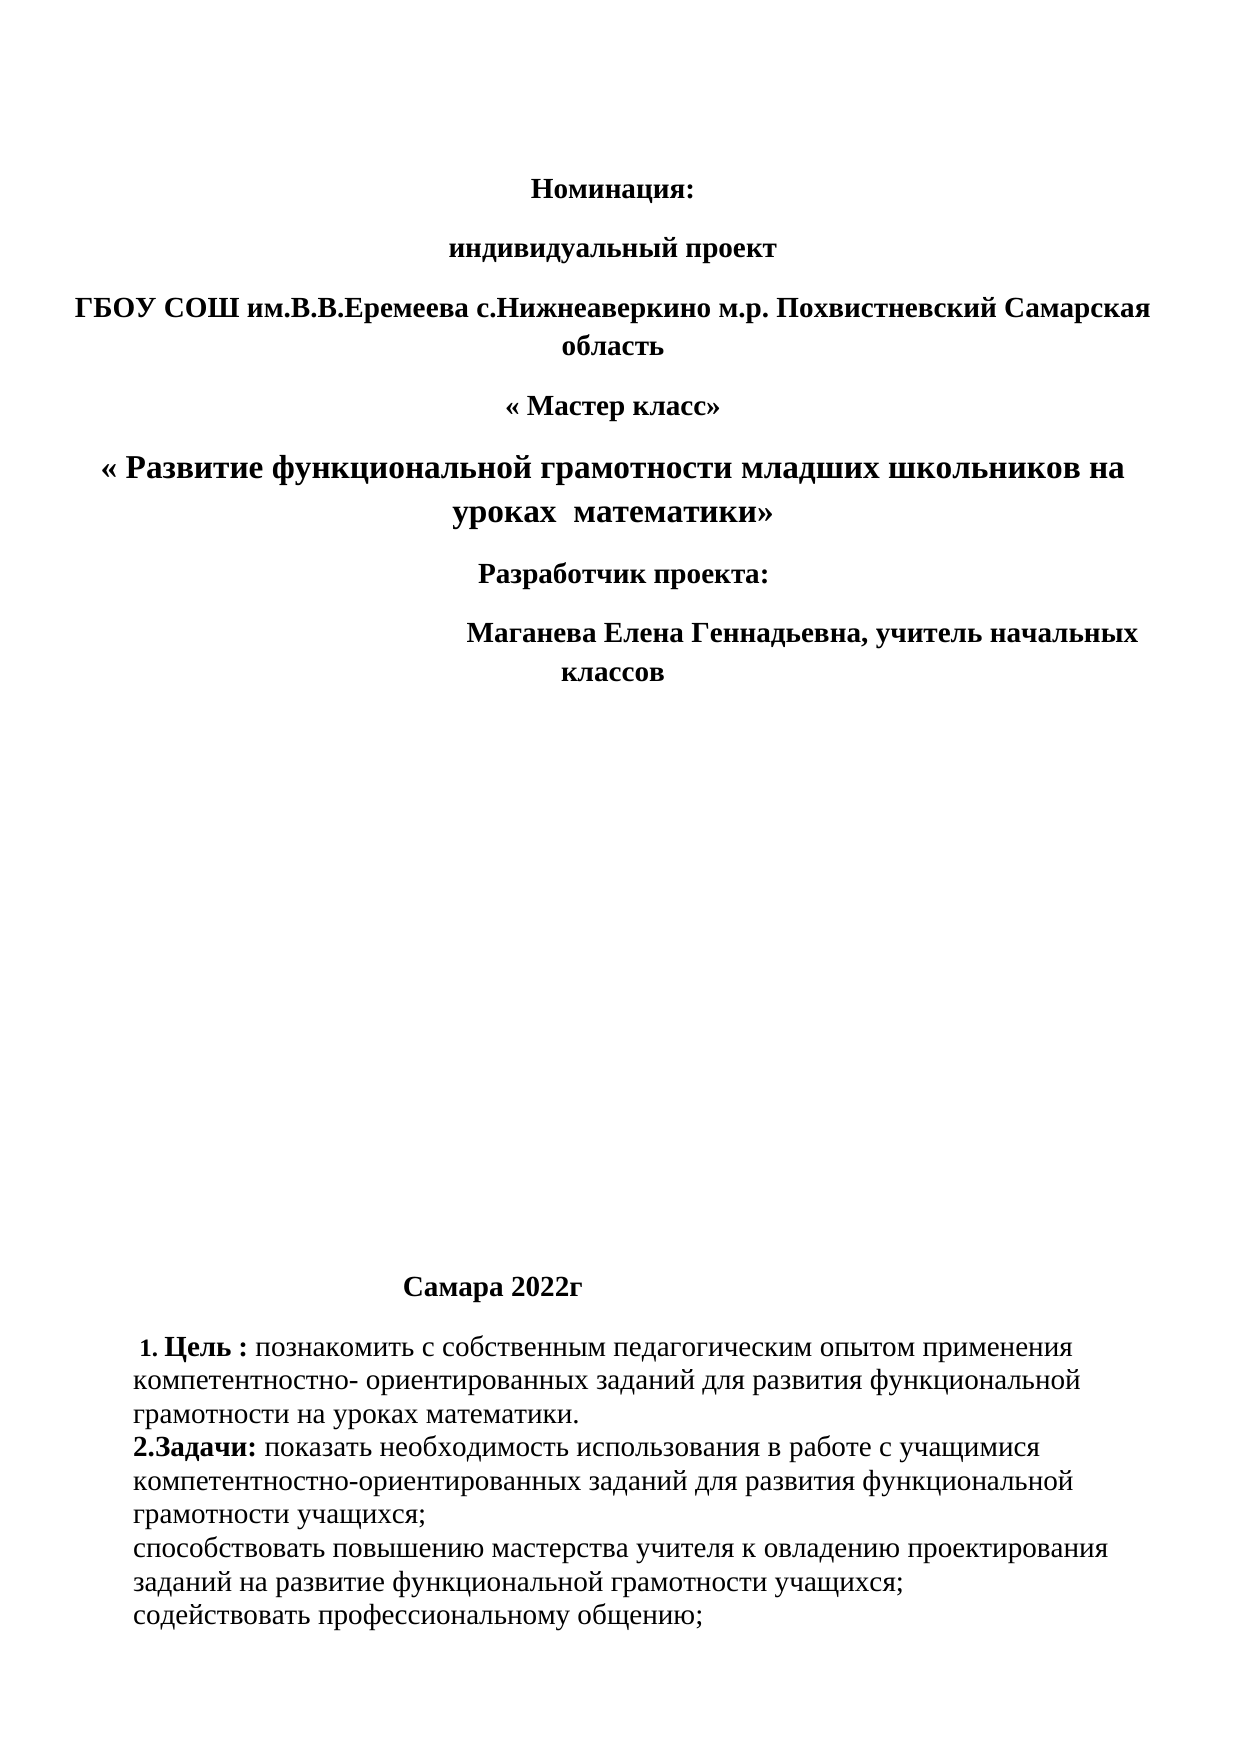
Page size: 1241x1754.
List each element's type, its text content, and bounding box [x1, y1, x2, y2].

text « Развитие функциональной грамотности младших школьников на уроках математики» [74, 447, 1152, 529]
text « Мастер класс» [74, 388, 1152, 421]
text Самара 2022г [133, 1269, 1152, 1303]
text 2.Задачи: показать необходимость использования в работе с учащимися компетентностно-ориентированных заданий для развития функциональной грамотности учащихся; [133, 1429, 1152, 1530]
text Номинация: [74, 171, 1152, 205]
text Маганева Елена Геннадьевна, учитель начальных классов [74, 616, 1152, 688]
text Разработчик проекта: [74, 556, 1152, 590]
text 1. Цель : познакомить с собственным педагогическим опытом применения компетентностно- ориентированных заданий для развития функциональной грамотности на уроках математики. [133, 1329, 1152, 1429]
text содействовать профессиональному общению; [133, 1597, 1152, 1631]
text способствовать повышению мастерства учителя к овладению проектирования заданий на развитие функциональной грамотности учащихся; [133, 1530, 1152, 1597]
text ГБОУ СОШ им.В.В.Еремеева с.Нижнеаверкино м.р. Похвистневский Самарская область [74, 290, 1152, 362]
text индивидуальный проект [74, 231, 1152, 264]
